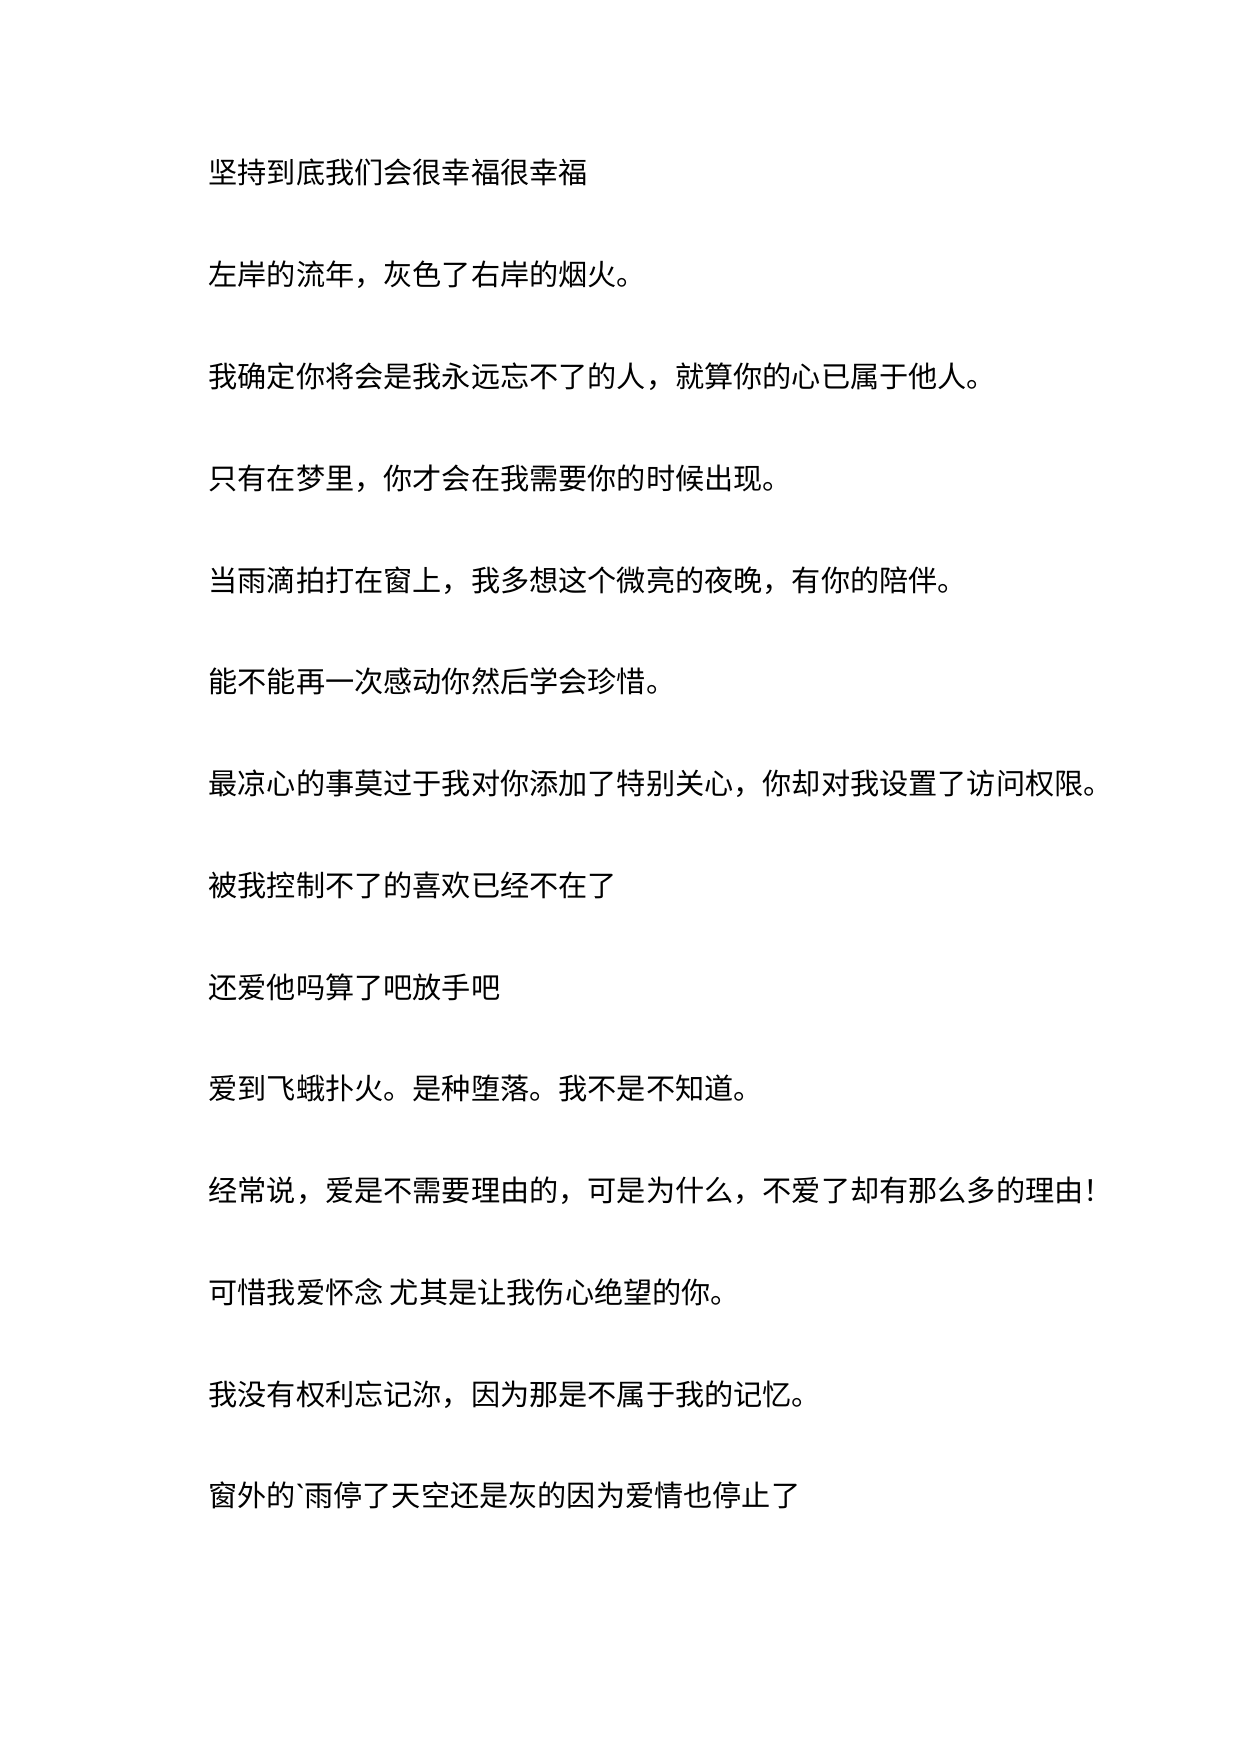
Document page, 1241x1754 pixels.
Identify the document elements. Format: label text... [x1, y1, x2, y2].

text 窗外的`雨停了天空还是灰的因为爱情也停止了 [150, 1473, 1090, 1515]
text 还爱他吗算了吧放手吧 [150, 964, 1090, 1006]
text 可惜我爱怀念 尤其是让我伤心绝望的你。 [150, 1269, 1090, 1312]
text 爱到飞蛾扑火。是种堕落。我不是不知道。 [150, 1066, 1090, 1108]
text 最凉心的事莫过于我对你添加了特别关心，你却对我设置了访问权限。 [150, 761, 1090, 803]
text 当雨滴拍打在窗上，我多想这个微亮的夜晚，有你的陪伴。 [150, 557, 1090, 599]
text 坚持到底我们会很幸福很幸福 [150, 150, 1090, 192]
text 我确定你将会是我永远忘不了的人，就算你的心已属于他人。 [150, 353, 1090, 396]
text 能不能再一次感动你然后学会珍惜。 [150, 659, 1090, 701]
text 经常说，爱是不需要理由的，可是为什么，不爱了却有那么多的理由！ [150, 1168, 1090, 1210]
text 只有在梦里，你才会在我需要你的时候出现。 [150, 455, 1090, 498]
text 被我控制不了的喜欢已经不在了 [150, 862, 1090, 905]
text 我没有权利忘记沵，因为那是不属于我的记忆。 [150, 1371, 1090, 1413]
text 左岸的流年，灰色了右岸的烟火。 [150, 252, 1090, 294]
